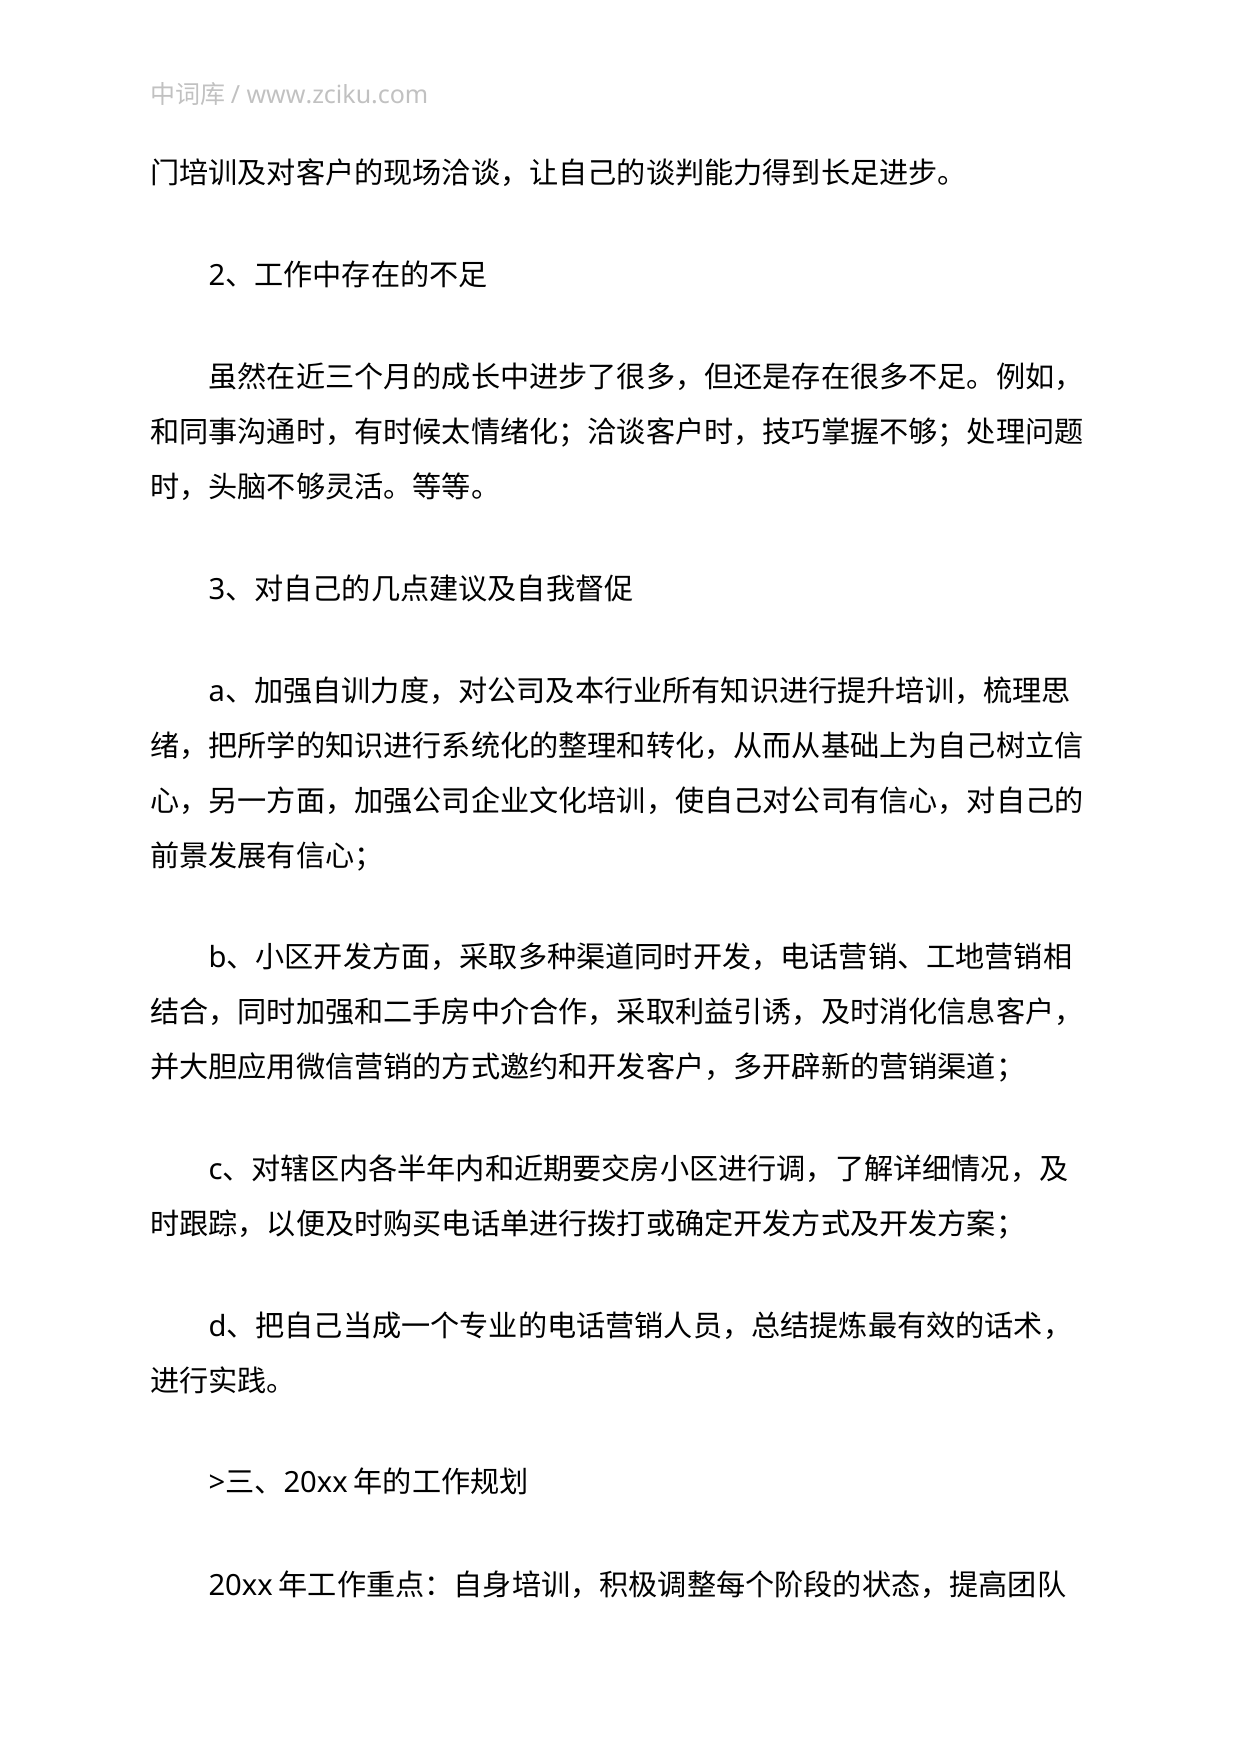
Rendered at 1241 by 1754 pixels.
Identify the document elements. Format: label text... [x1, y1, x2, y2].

text 3、对自己的几点建议及自我督促 [150, 565, 1090, 608]
text b、小区开发方面，采取多种渠道同时开发，电话营销、工地营销相结合，同时加强和二手房中介合作，采取利益引诱，及时消化信息客户，并大胆应用微信营销的方式邀约和开发客户，多开辟新的营销渠道； [150, 934, 1090, 1086]
text c、对辖区内各半年内和近期要交房小区进行调，了解详细情况，及时跟踪，以便及时购买电话单进行拨打或确定开发方式及开发方案； [150, 1146, 1090, 1243]
text 虽然在近三个月的成长中进步了很多，但还是存在很多不足。例如，和同事沟通时，有时候太情绪化；洽谈客户时，技巧掌握不够；处理问题时，头脑不够灵活。等等。 [150, 354, 1090, 506]
text >三、20xx年的工作规划 [150, 1459, 1090, 1501]
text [150, 1561, 1090, 1603]
text a、加强自训力度，对公司及本行业所有知识进行提升培训，梳理思绪，把所学的知识进行系统化的整理和转化，从而从基础上为自己树立信心，另一方面，加强公司企业文化培训，使自己对公司有信心，对自己的前景发展有信心； [150, 667, 1090, 874]
text 2、工作中存在的不足 [150, 252, 1090, 294]
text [150, 150, 1090, 192]
text d、把自己当成一个专业的电话营销人员，总结提炼最有效的话术，进行实践。 [150, 1302, 1090, 1399]
